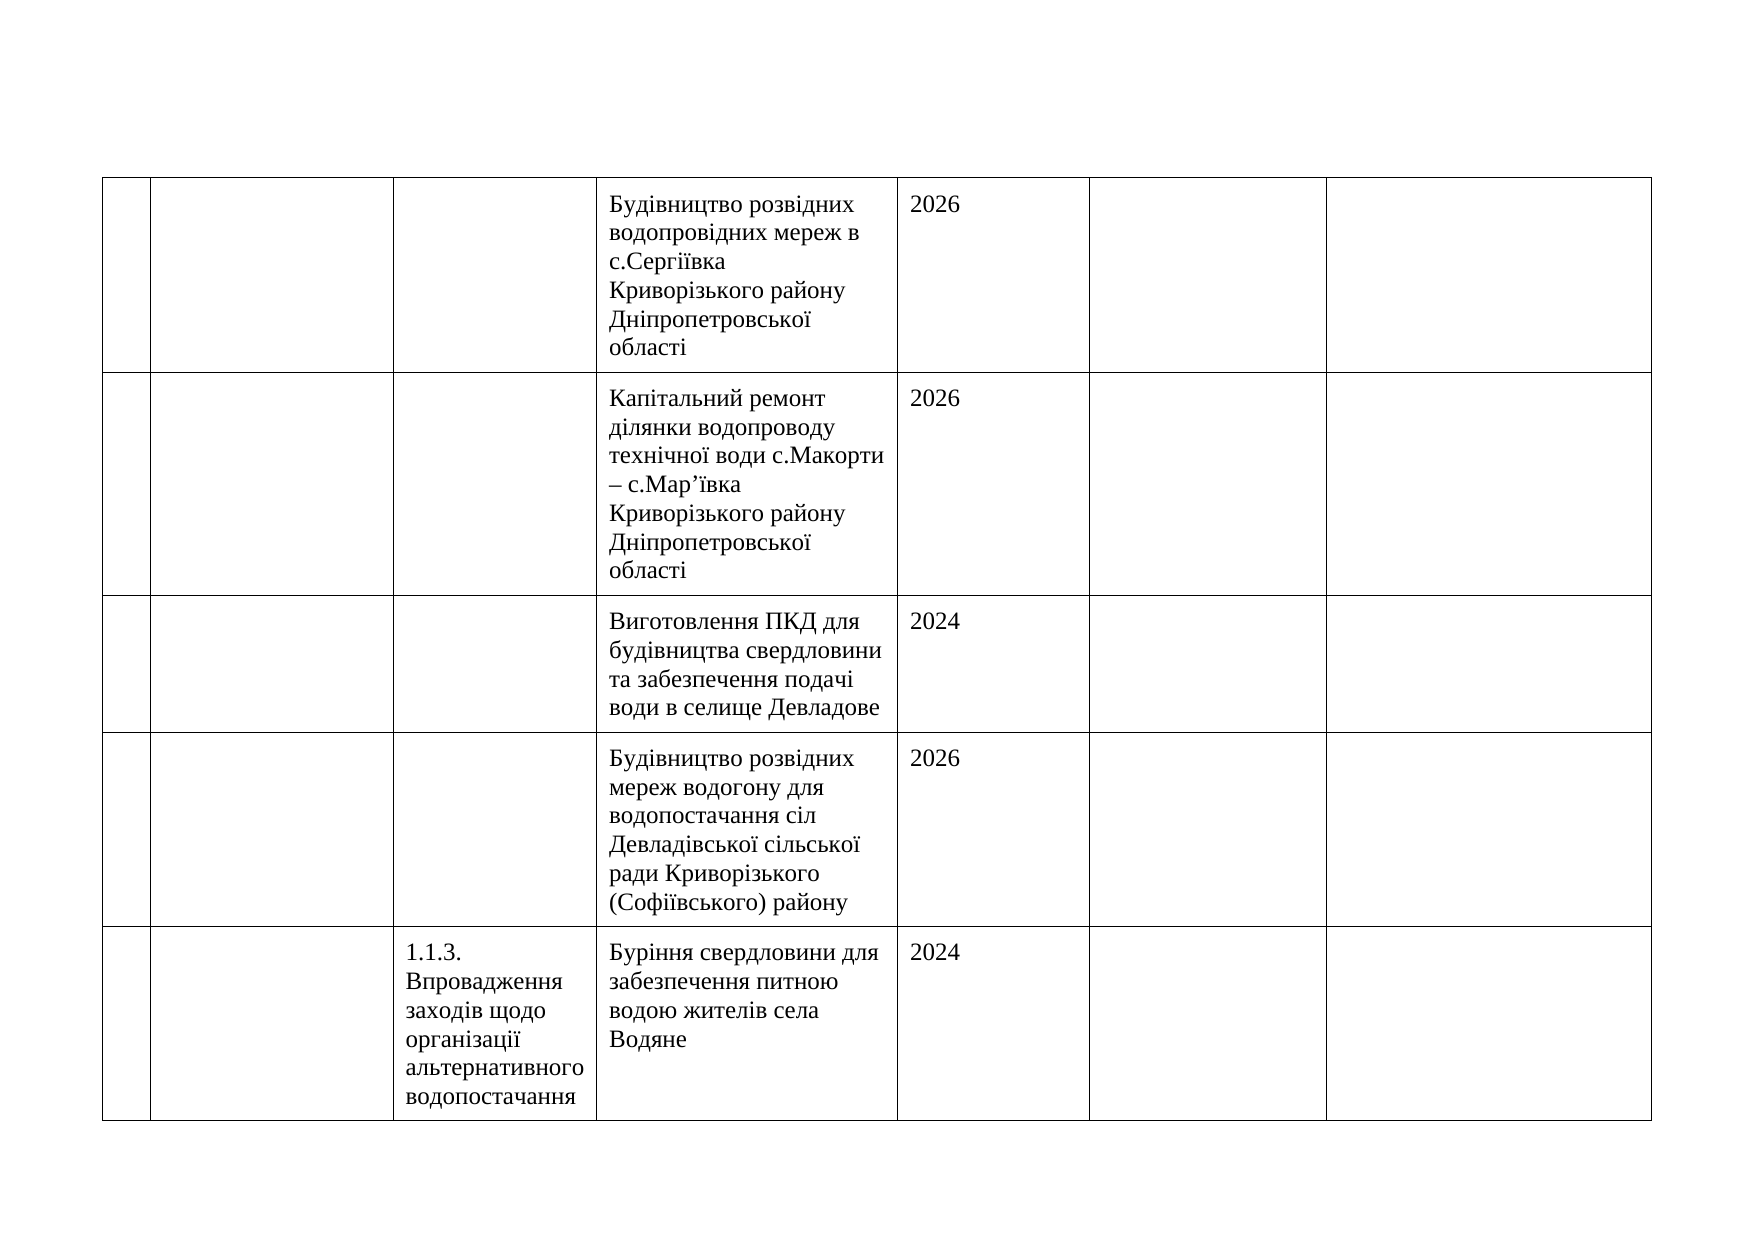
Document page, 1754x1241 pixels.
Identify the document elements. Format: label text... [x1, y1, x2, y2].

table_cell [1090, 596, 1326, 732]
table_cell Виготовлення ПКД для будівництва свердловини та забезпечення подачі води в селище Девладове [597, 596, 897, 732]
table_cell 2026 [898, 733, 1089, 926]
table_cell [1090, 927, 1326, 1120]
table_cell [103, 373, 150, 595]
table_cell Капітальний ремонт ділянки водопроводу технічної води с.Макорти – с.Мар’ївка Криворізького району Дніпропетровської області [597, 373, 897, 595]
table_cell [1327, 596, 1651, 732]
table_cell [151, 596, 393, 732]
table_cell [394, 373, 596, 595]
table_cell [597, 927, 897, 1120]
table_cell [151, 733, 393, 926]
table_cell [1090, 178, 1326, 372]
table_cell [394, 178, 596, 372]
table_cell [394, 596, 596, 732]
table_cell [1327, 927, 1651, 1120]
table_cell [151, 178, 393, 372]
table_cell [103, 596, 150, 732]
table_cell 2026 [898, 178, 1089, 372]
table_cell 2024 [898, 596, 1089, 732]
table_cell [103, 927, 150, 1120]
table_cell [1090, 733, 1326, 926]
table_cell [1327, 373, 1651, 595]
table_cell [103, 733, 150, 926]
table_cell [103, 178, 150, 372]
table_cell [394, 927, 596, 1120]
table_cell [1090, 373, 1326, 595]
table_cell [1327, 178, 1651, 372]
table_cell [1327, 733, 1651, 926]
table_cell Будівництво розвідних водопровідних мереж в с.Сергіївка Криворізького району Дніпропетровської області [597, 178, 897, 372]
table_cell [151, 927, 393, 1120]
table_cell 2024 [898, 927, 1089, 1120]
table_cell Будівництво розвідних мереж водогону для водопостачання сіл Девладівської сільської ради Криворізького (Софіївського) району [597, 733, 897, 926]
table_cell [151, 373, 393, 595]
table_cell [394, 733, 596, 926]
table_cell 2026 [898, 373, 1089, 595]
